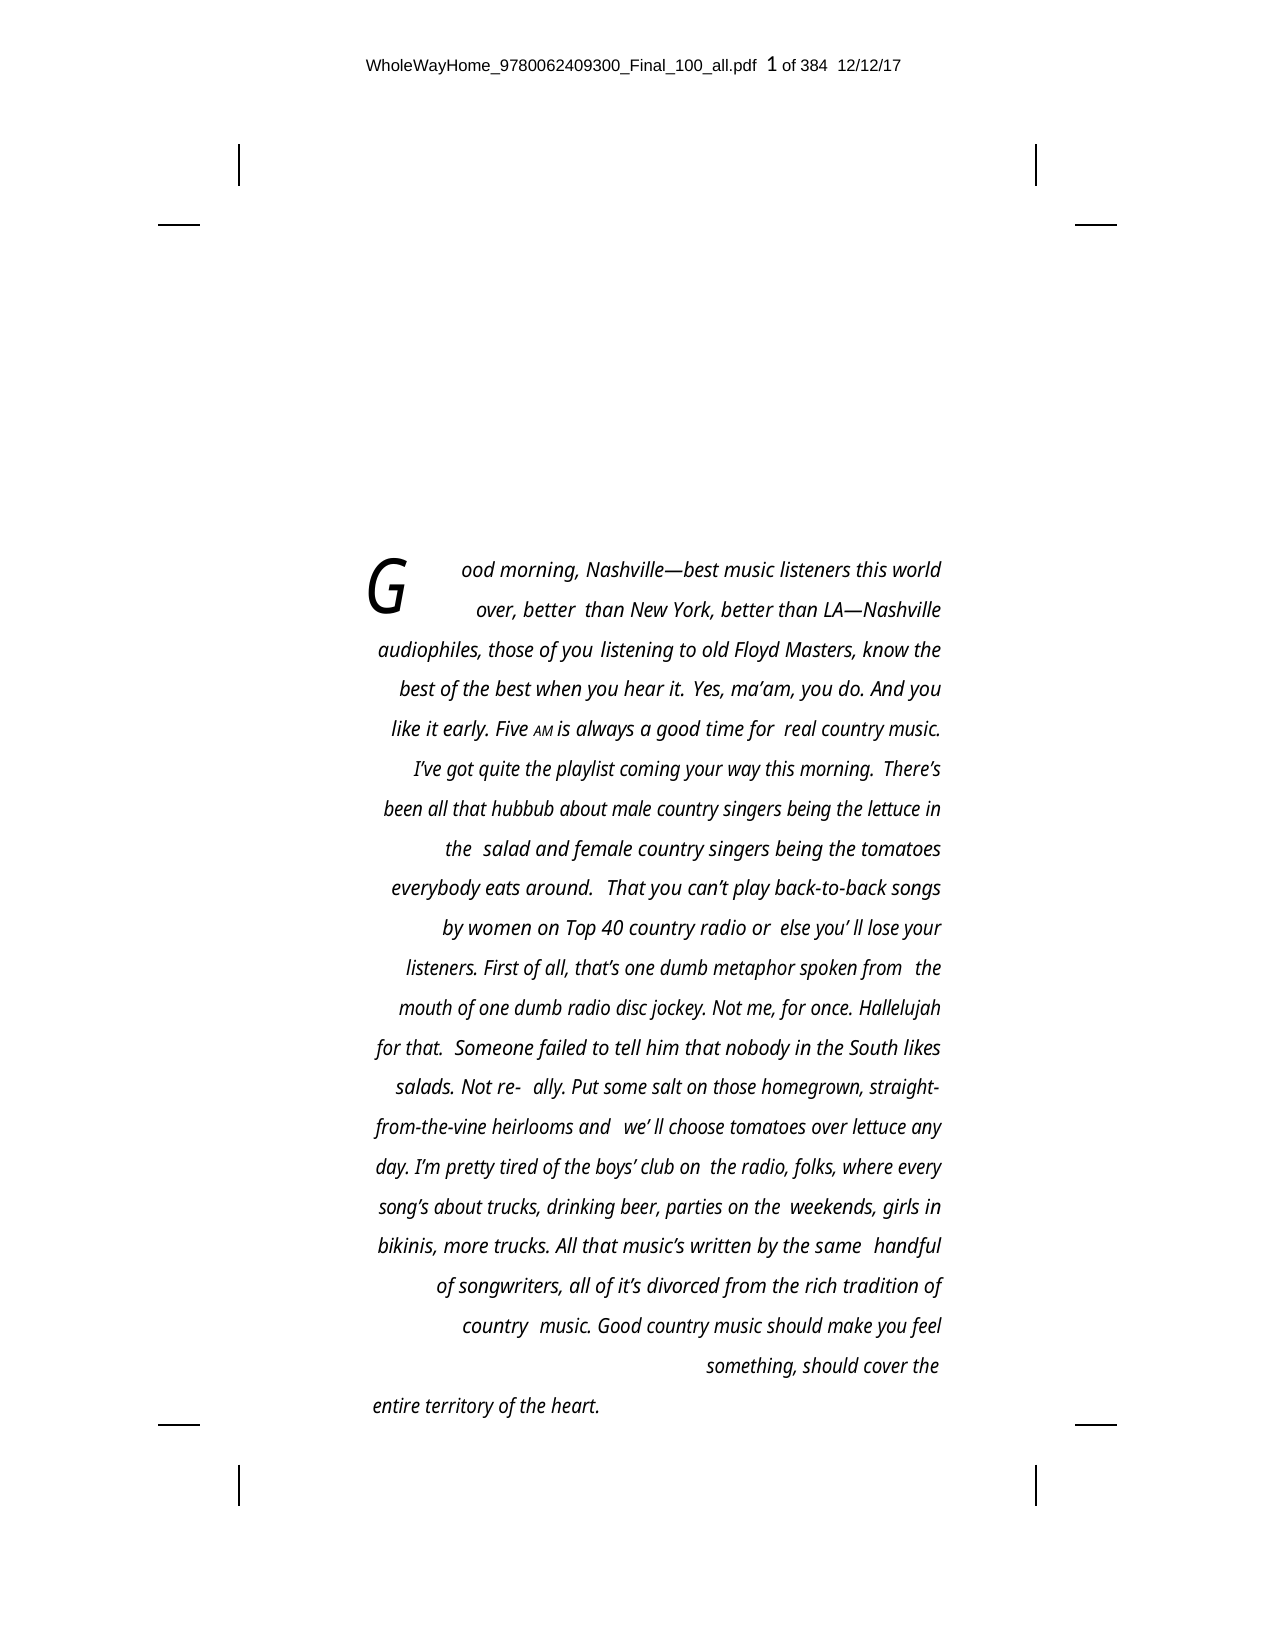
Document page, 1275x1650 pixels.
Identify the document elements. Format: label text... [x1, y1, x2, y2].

text ood morning, Nashville—best music listeners this world over, better than New York, better than LA—Nashville audiophiles, those of you listening to old Floyd Masters, know the best of the best when you hear it. Yes, ma’am, you do. And you like it early. Five AM is always a good time for real country music. I’ve got quite the playlist coming your way this morning. There’s been all that hubbub about male country singers being the lettuce in the salad and female country singers being the tomatoes everybody eats around. That you can’t play back-to-back songs by women on Top 40 country radio or else you’ ll lose your listeners. First of all, that’s one dumb metaphor spoken from the mouth of one dumb radio disc jockey. Not me, for once. Hallelujah for that. Someone failed to tell him that nobody in the South likes salads. Not re- ally. Put some salt on those homegrown, straight-from-the-vine heirlooms and we’ ll choose tomatoes over lettuce any day. I’m pretty tired of the boys’ club on the radio, folks, where every song’s about trucks, drinking beer, parties on the weekends, girls in bikinis, more trucks. All that music’s written by the same handful of songwriters, all of it’s divorced from the rich tradition of country music. Good country music should make you feel something, should cover the [372, 555, 941, 1379]
text entire territory of the heart. [372, 1391, 1129, 1419]
